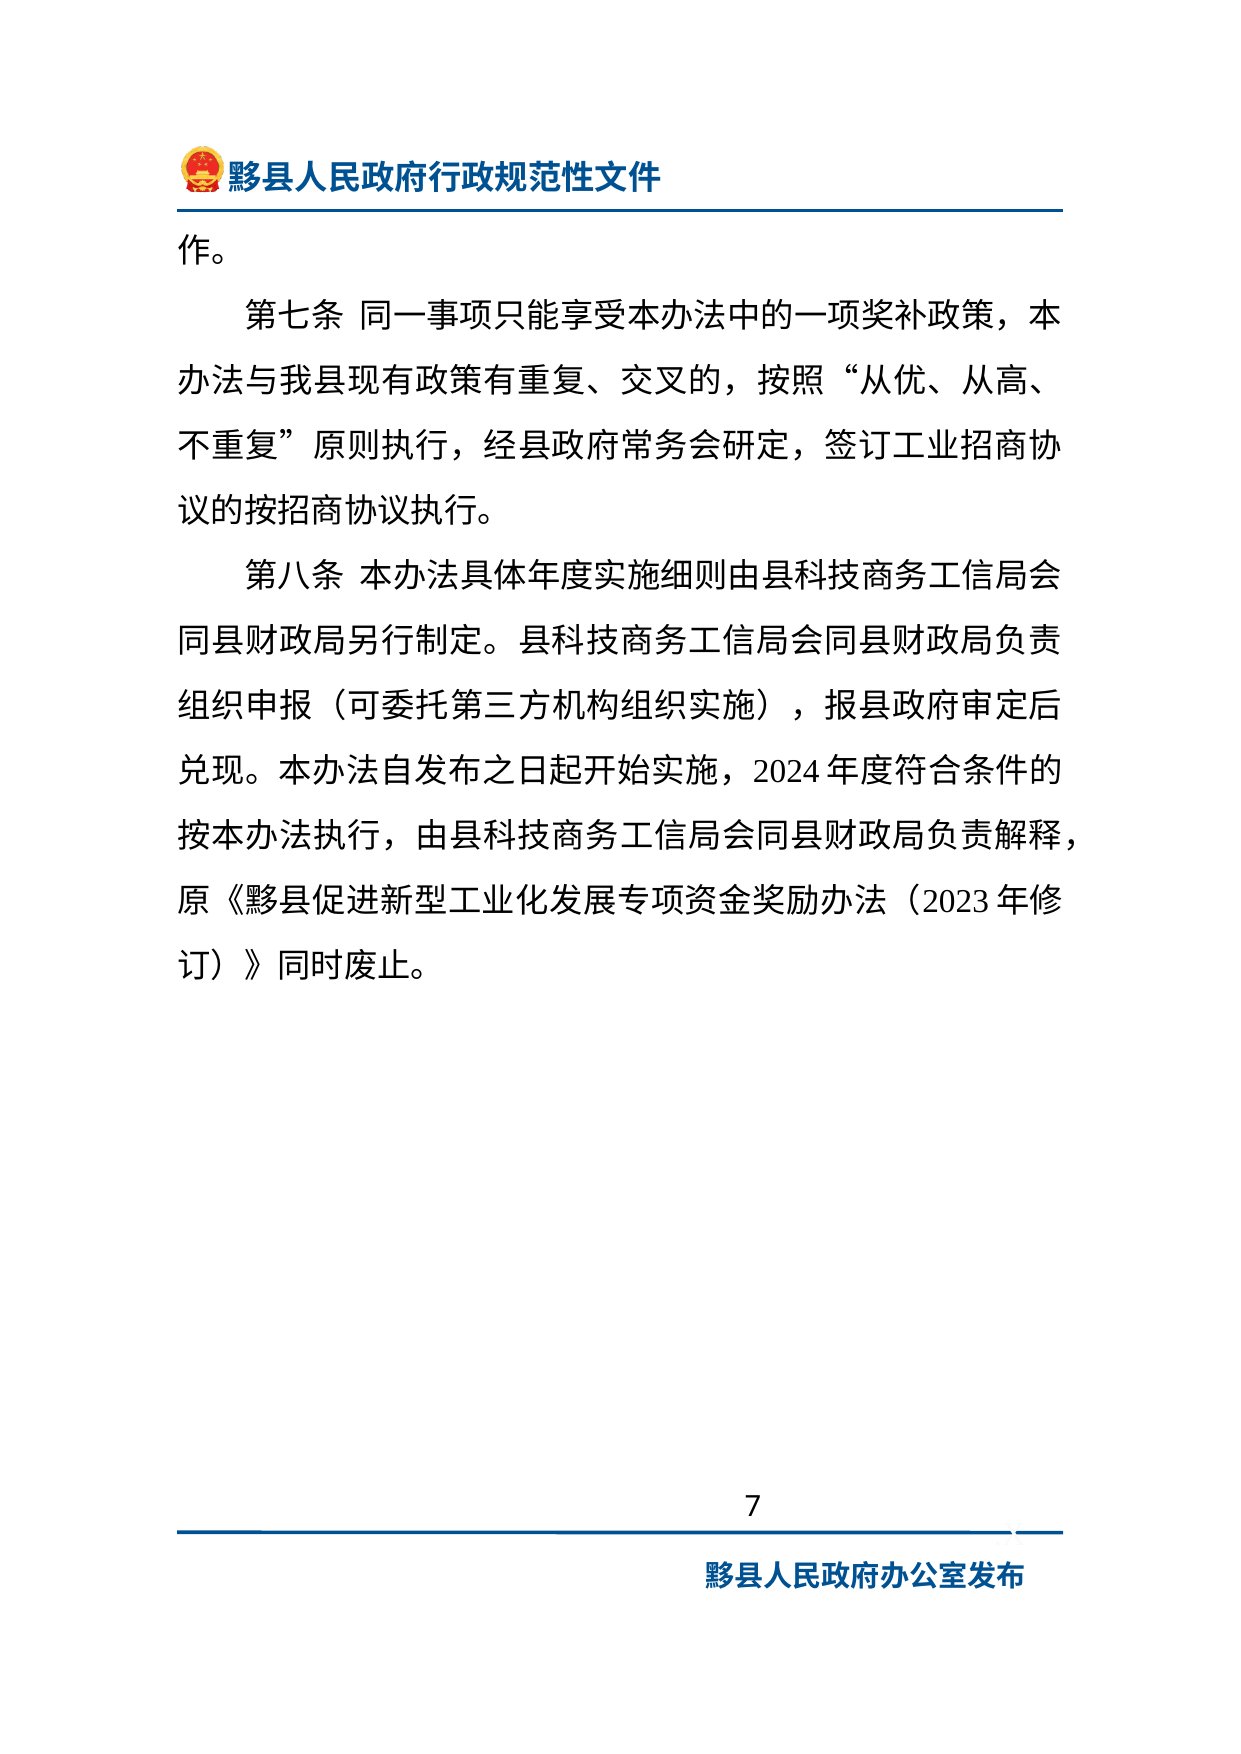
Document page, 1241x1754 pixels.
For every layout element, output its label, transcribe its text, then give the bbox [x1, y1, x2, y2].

text 2.县财政每年从专项资金中单列促进新型工业化发展专项经费20万元，用于工业主管部门开展工业企业培训、组织参会参展和考察交流、开展工业招商引资及政策宣传等工作。 [177, 215, 1063, 280]
text 第七条 同一事项只能享受本办法中的一项奖补政策，本办法与我县现有政策有重复、交叉的，按照“从优、从高、不重复”原则执行，经县政府常务会研定，签订工业招商协议的按招商协议执行。 [177, 280, 1063, 540]
text 第八条 本办法具体年度实施细则由县科技商务工信局会同县财政局另行制定。县科技商务工信局会同县财政局负责组织申报（可委托第三方机构组织实施），报县政府审定后兑现。本办法自发布之日起开始实施，2024年度符合条件的按本办法执行，由县科技商务工信局会同县财政局负责解释，原《黟县促进新型工业化发展专项资金奖励办法（2023年修订）》同时废止。 [177, 540, 1063, 995]
picture [177, 145, 228, 196]
